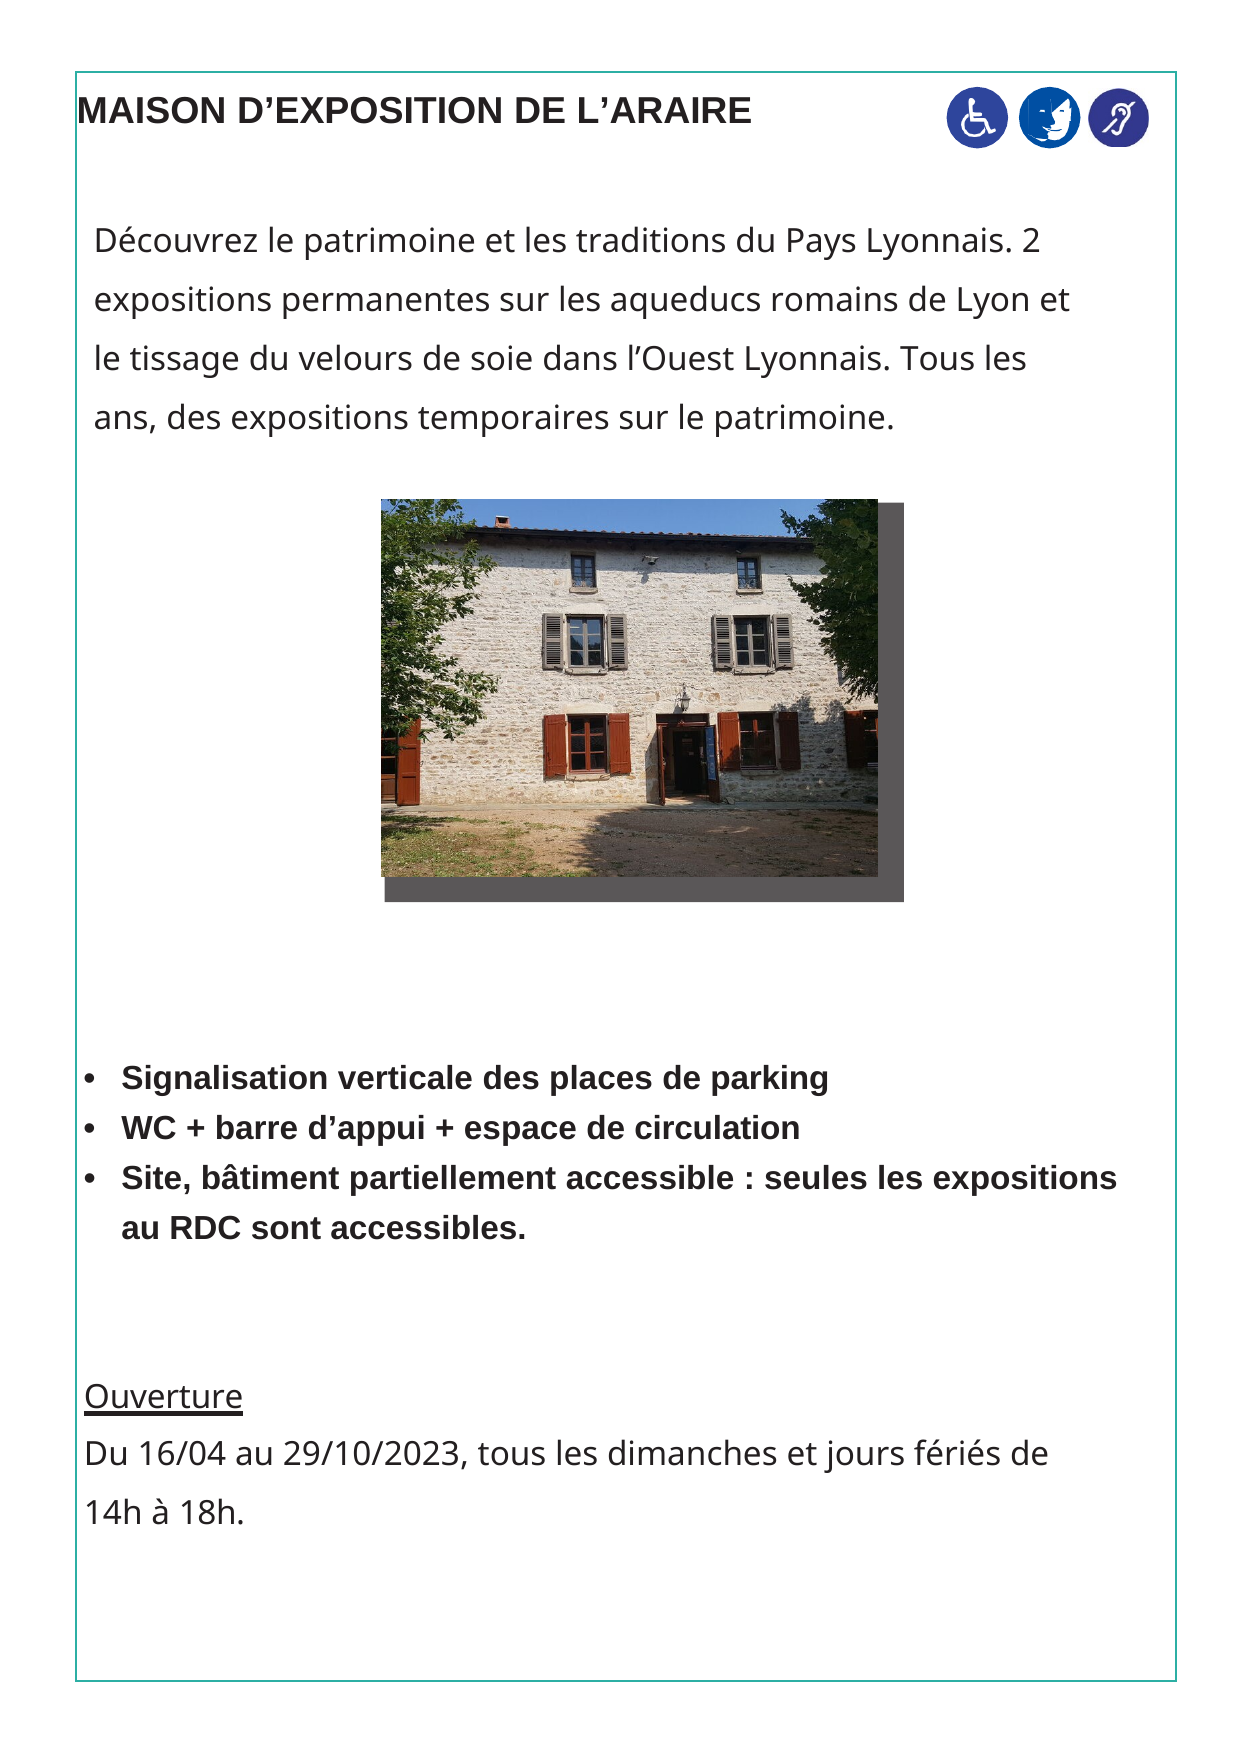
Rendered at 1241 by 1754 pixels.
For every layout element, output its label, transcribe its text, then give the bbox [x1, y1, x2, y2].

picture [961, 131, 996, 137]
picture [1028, 131, 1064, 139]
text Ouverture [84, 1372, 1240, 1418]
text Découvrez le patrimoine et les traditions du Pays Lyonnais. 2 expositions permanentes sur les aqueducs romains de Lyon et le tissage du velours de soie dans l’Ouest Lyonnais. Tous les ans, des expositions temporaires sur le patrimoine. [93, 217, 1094, 439]
list Signalisation verticale des places de parking [83, 1058, 1240, 1096]
picture [381, 499, 878, 877]
list WC + barre d’appui + espace de circulation [83, 1108, 1240, 1146]
subtitle MAISON D’EXPOSITION DE L’ARAIRE [76, 88, 1240, 131]
list Site, bâtiment partiellement accessible : seules les expositions au RDC sont accessibles. [83, 1158, 1118, 1246]
picture [1088, 131, 1149, 147]
text Du 16/04 au 29/10/2023, tous les dimanches et jours fériés de 14h à 18h. [84, 1429, 1094, 1534]
